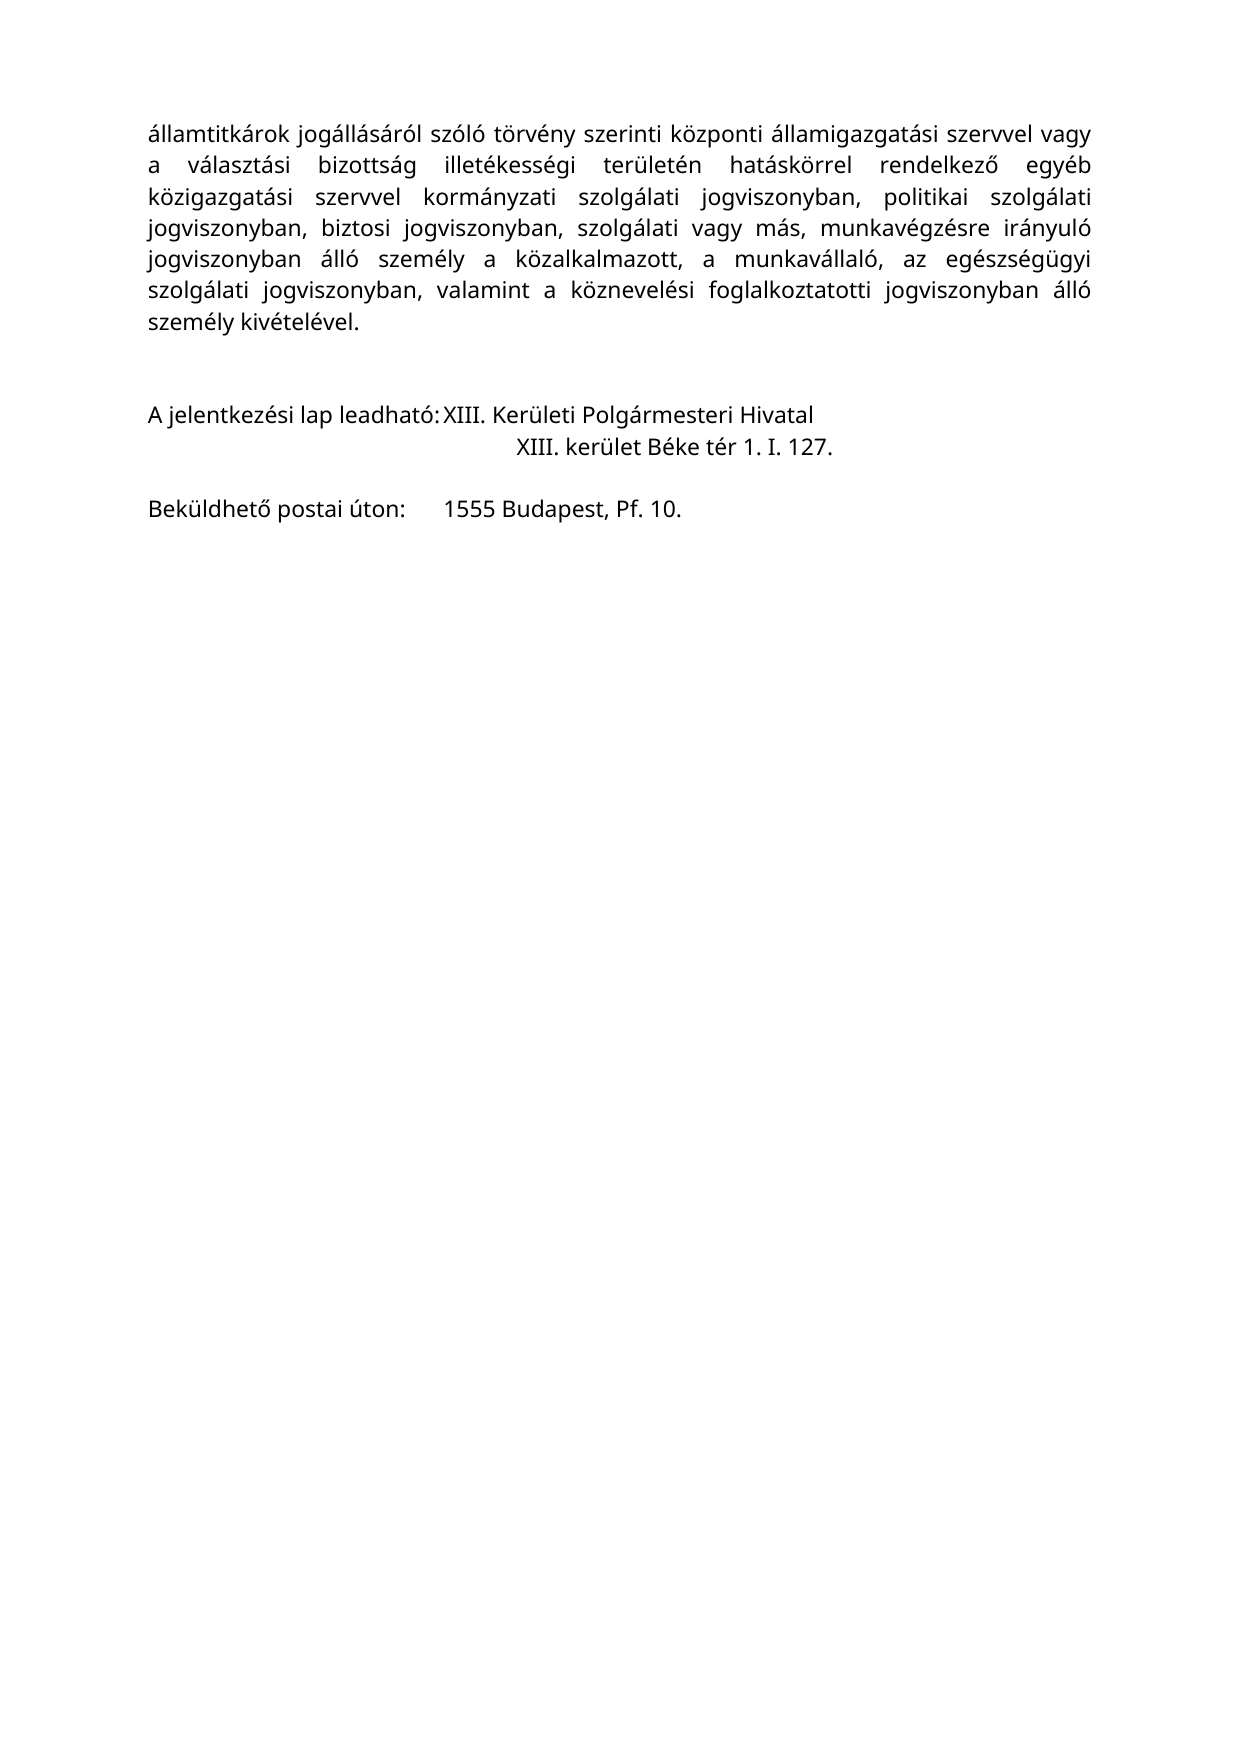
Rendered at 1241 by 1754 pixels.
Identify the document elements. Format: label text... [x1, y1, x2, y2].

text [148, 118, 1092, 337]
text Beküldhető postai úton: 1555 Budapest, Pf. 10. [148, 493, 1092, 524]
text XIII. kerület Béke tér 1. I. 127. [443, 431, 1092, 462]
text A jelentkezési lap leadható: XIII. Kerületi Polgármesteri Hivatal [148, 399, 1092, 431]
